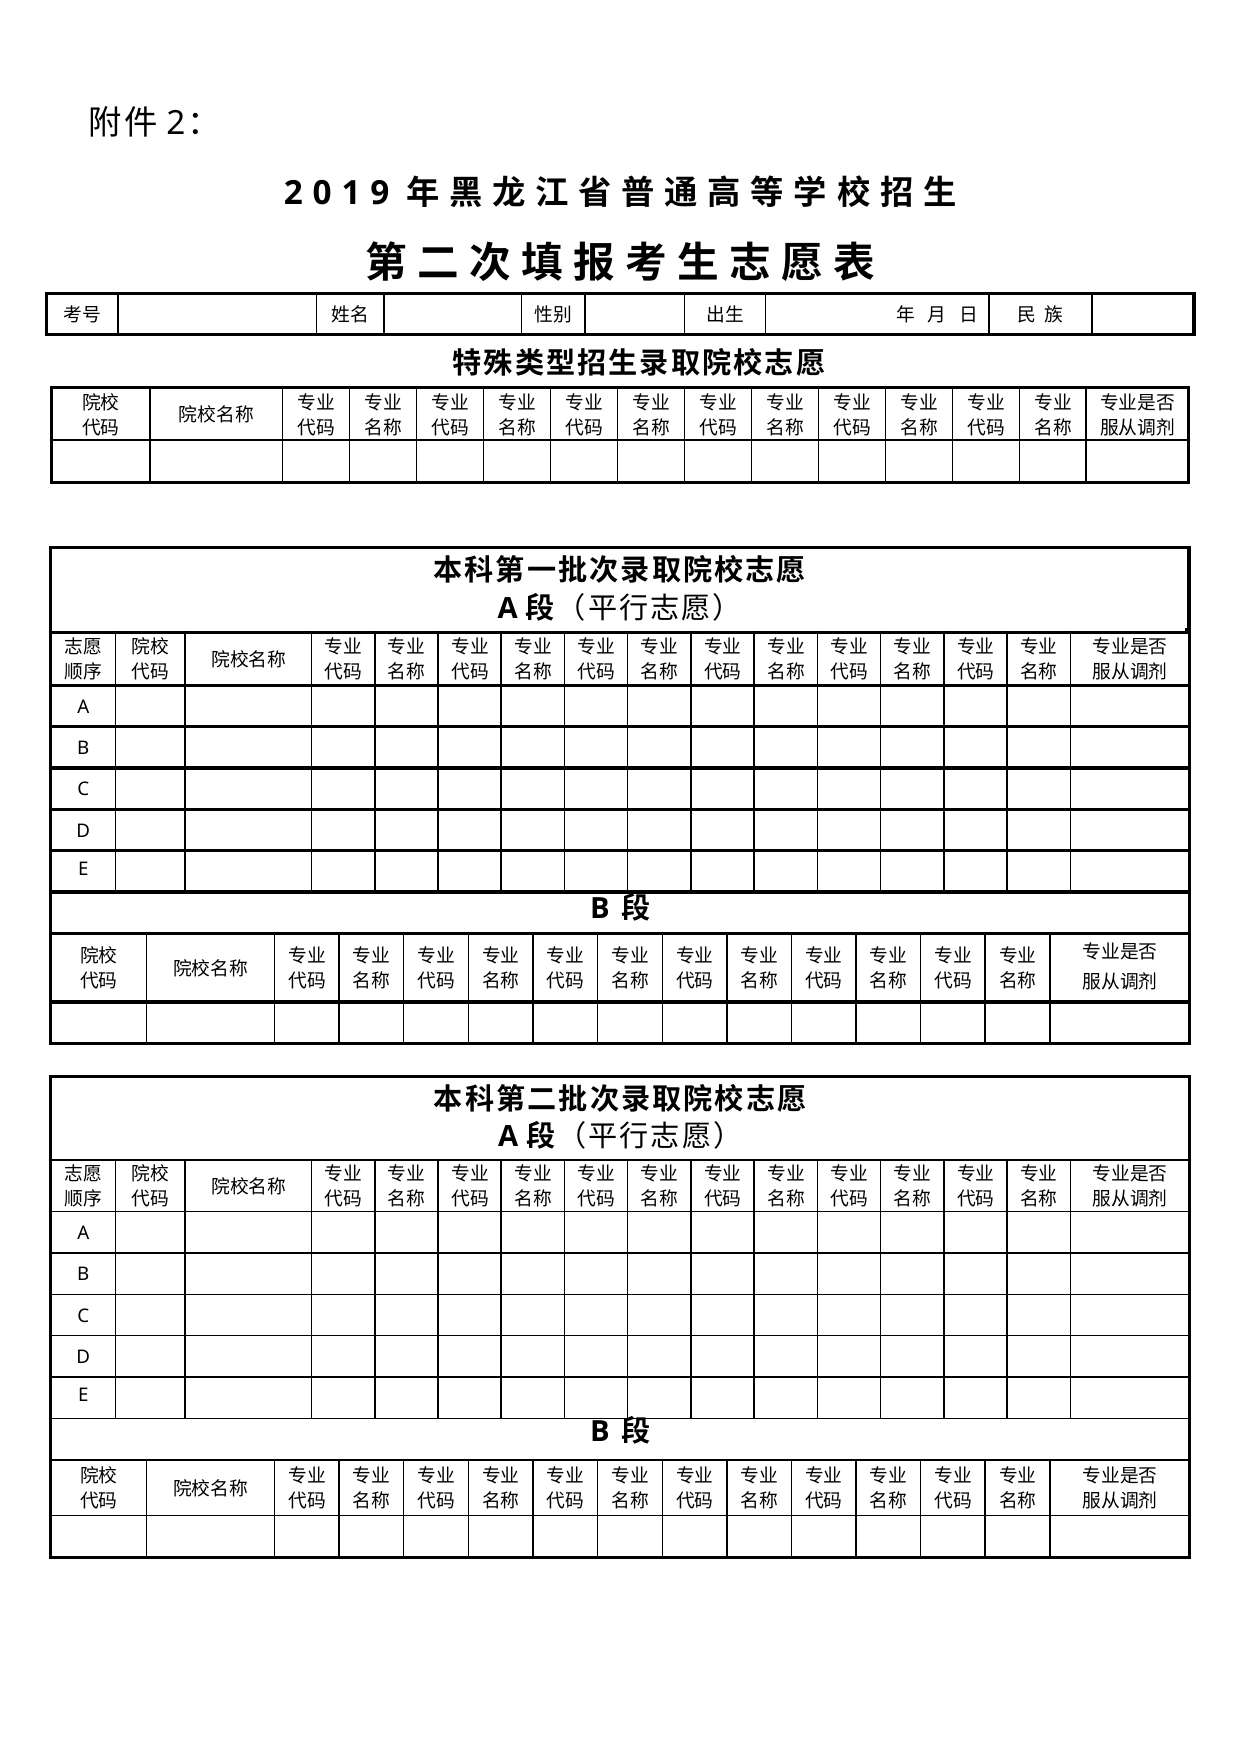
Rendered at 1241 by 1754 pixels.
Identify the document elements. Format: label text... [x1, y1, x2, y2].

table_cell [469, 1004, 532, 1042]
table_header 院校 代码 [53, 389, 149, 439]
table_cell [692, 1254, 753, 1293]
table_cell [151, 441, 282, 481]
table_cell [692, 1378, 753, 1417]
table_cell 专业代码 [312, 1161, 374, 1211]
table_header 专业 名称 [886, 389, 952, 439]
table_cell [598, 1004, 662, 1042]
table_cell [484, 441, 550, 481]
table_cell [628, 687, 690, 725]
table_cell [945, 1378, 1006, 1417]
table_cell [945, 1212, 1006, 1252]
table_cell C [52, 1295, 115, 1335]
table_cell [1071, 1212, 1188, 1252]
table_cell 志愿顺序 [52, 1161, 115, 1211]
table_cell 专业代码 [404, 935, 468, 1000]
table_header 专业代码 [417, 389, 483, 439]
table_cell [1071, 728, 1188, 766]
table_header 专业代码 [551, 389, 617, 439]
table_header 专业是否 服从调剂 [1087, 389, 1187, 439]
table_cell 专业 名称 [598, 1461, 662, 1515]
table_cell 专业代码 [818, 1161, 880, 1211]
table_cell [502, 1254, 564, 1293]
text 第二次填报考生志愿表 [89, 219, 1152, 292]
table_cell [53, 441, 149, 481]
table_cell 专业 名称 [857, 1461, 920, 1515]
table_cell 专业 名称 [340, 1461, 403, 1515]
table_cell [116, 1295, 184, 1335]
table_cell [921, 1516, 984, 1556]
table_cell 专业 名称 [1008, 634, 1070, 684]
table_cell [147, 1516, 274, 1556]
table_cell 专业 名称 [502, 1161, 564, 1211]
table_cell 专业代码 [275, 1461, 338, 1515]
table_cell 专业是否 服从调剂 [1051, 935, 1188, 1000]
table_cell [565, 1212, 627, 1252]
table_cell [439, 811, 500, 849]
table_cell [439, 1212, 500, 1252]
table_cell 专业代码 [565, 1161, 627, 1211]
table_cell [618, 441, 684, 481]
table_cell 专业是否 服从调剂 [1071, 1161, 1188, 1211]
table_cell [755, 852, 817, 890]
table_cell [340, 1004, 403, 1042]
table_cell [1008, 1295, 1070, 1335]
table_cell [439, 852, 500, 890]
table_cell [551, 441, 617, 481]
table_cell [312, 1295, 374, 1335]
table_cell 院校 代码 [116, 1161, 184, 1211]
table_cell [1071, 811, 1188, 849]
table_header 专业代码 [283, 389, 349, 439]
table_cell [502, 1378, 564, 1417]
table_cell [186, 1254, 311, 1293]
table_cell B [52, 728, 115, 766]
table_cell [628, 728, 690, 766]
table_cell [818, 770, 880, 808]
table_cell [628, 852, 690, 890]
table_cell E [52, 852, 115, 890]
table_cell 专业代码 [692, 634, 753, 684]
table_cell 专业代码 [945, 1161, 1006, 1211]
table_cell [502, 1295, 564, 1335]
table_cell [1071, 687, 1188, 725]
table_cell 志愿顺序 [52, 634, 115, 684]
table_cell [565, 1295, 627, 1335]
table_cell [439, 1378, 500, 1417]
table_cell 专业代码 [439, 1161, 500, 1211]
table_cell 专业代码 [945, 634, 1006, 684]
table_cell [404, 1004, 468, 1042]
table_cell [116, 1378, 184, 1417]
table_cell [186, 1336, 311, 1376]
table_cell [628, 1254, 690, 1293]
table_cell [818, 852, 880, 890]
table_cell [628, 811, 690, 849]
table_cell [565, 1336, 627, 1376]
table_cell [692, 1336, 753, 1376]
table_cell [1008, 1212, 1070, 1252]
table_cell [755, 1212, 817, 1252]
table_cell [439, 1336, 500, 1376]
table_cell [275, 1004, 338, 1042]
table_cell [1020, 441, 1085, 481]
table_cell [1008, 728, 1070, 766]
table_cell [186, 728, 311, 766]
table_cell 专业代码 [565, 634, 627, 684]
table_cell D [52, 1336, 115, 1376]
table_cell [147, 1004, 274, 1042]
table_cell [857, 1004, 920, 1042]
text 特殊类型招生录取院校志愿 [89, 348, 1152, 380]
table_cell [881, 811, 943, 849]
table_header 本科第一批次录取院校志愿 A段（平行志愿） [52, 549, 1187, 631]
table_cell 专业 名称 [857, 935, 920, 1000]
table_cell [1008, 1336, 1070, 1376]
table_cell [886, 441, 952, 481]
table_cell [186, 687, 311, 725]
table_cell [417, 441, 483, 481]
table_cell [945, 687, 1006, 725]
table_cell [376, 1378, 437, 1417]
table_header 专业 名称 [618, 389, 684, 439]
table_cell [116, 811, 184, 849]
table_cell [881, 728, 943, 766]
table_cell [340, 1516, 403, 1556]
table_cell [312, 1212, 374, 1252]
table_cell [755, 687, 817, 725]
table_cell [692, 1295, 753, 1335]
table_cell [439, 1254, 500, 1293]
table_cell [881, 1254, 943, 1293]
table_cell 专业 名称 [881, 1161, 943, 1211]
table_cell B [52, 1254, 115, 1293]
table_cell 专业 名称 [502, 634, 564, 684]
table_header 专业代码 [953, 389, 1019, 439]
table_cell [755, 1378, 817, 1417]
table_cell [792, 1516, 855, 1556]
table_header 民 族 [990, 295, 1091, 333]
table_cell [628, 1378, 690, 1417]
table_cell [663, 1004, 726, 1042]
table_cell 院校 代码 [52, 935, 146, 1000]
table_cell [376, 852, 437, 890]
table_cell [945, 1254, 1006, 1293]
table_cell [881, 1378, 943, 1417]
table_cell [628, 1336, 690, 1376]
table_cell [818, 1295, 880, 1335]
table_cell [921, 1004, 984, 1042]
table_cell [565, 728, 627, 766]
table_cell 专业代码 [439, 634, 500, 684]
text 附件2： [89, 109, 1152, 141]
table_cell [986, 1004, 1049, 1042]
table_cell [1051, 1516, 1188, 1556]
table_cell [565, 770, 627, 808]
table_cell [565, 1254, 627, 1293]
table_cell [404, 1516, 468, 1556]
table_cell [376, 1254, 437, 1293]
table_cell [945, 1336, 1006, 1376]
table_cell [1008, 687, 1070, 725]
table_cell [692, 770, 753, 808]
table_cell [818, 728, 880, 766]
table_cell [376, 728, 437, 766]
table_cell [755, 770, 817, 808]
table_cell 专业 名称 [755, 634, 817, 684]
table_cell [312, 1378, 374, 1417]
table_cell [312, 811, 374, 849]
table_header [385, 295, 521, 333]
table_cell [818, 687, 880, 725]
table_cell [628, 1295, 690, 1335]
table_cell [692, 687, 753, 725]
table_cell 专业 名称 [728, 1461, 791, 1515]
table_cell [116, 728, 184, 766]
table_cell [818, 1212, 880, 1252]
table_cell [1071, 1254, 1188, 1293]
table_cell [1008, 852, 1070, 890]
table_cell [818, 1254, 880, 1293]
table_cell [663, 1516, 726, 1556]
table_cell [692, 728, 753, 766]
table_cell [283, 441, 349, 481]
table_cell [692, 852, 753, 890]
table_cell [186, 811, 311, 849]
table_cell [1008, 770, 1070, 808]
table_cell [439, 1295, 500, 1335]
table_cell [1071, 1378, 1188, 1417]
table_cell [1071, 852, 1188, 890]
table_cell [116, 770, 184, 808]
table_header 专业 名称 [484, 389, 550, 439]
table_cell 专业 名称 [376, 1161, 437, 1211]
table_header 专业 名称 [752, 389, 818, 439]
table_cell [502, 728, 564, 766]
table_cell [439, 770, 500, 808]
table_cell [755, 1254, 817, 1293]
table_cell [628, 1212, 690, 1252]
table_cell [945, 852, 1006, 890]
table_cell 专业代码 [921, 1461, 984, 1515]
table_cell [312, 1254, 374, 1293]
table_cell [376, 687, 437, 725]
table_cell 院校名称 [186, 1161, 311, 1211]
table_cell 专业 名称 [376, 634, 437, 684]
table_cell [502, 770, 564, 808]
table_cell [881, 770, 943, 808]
table_cell [953, 441, 1019, 481]
table_cell [186, 852, 311, 890]
table_cell [881, 852, 943, 890]
table_header [586, 295, 684, 333]
table_cell [376, 1212, 437, 1252]
table_cell [685, 441, 751, 481]
table_cell 专业 名称 [469, 1461, 532, 1515]
table_cell 专业代码 [792, 935, 855, 1000]
table_cell [186, 1378, 311, 1417]
table_cell [1008, 1378, 1070, 1417]
table_header 专业 名称 [1020, 389, 1085, 439]
table_header 性别 [522, 295, 584, 333]
table_cell A [52, 687, 115, 725]
table_cell [598, 1516, 662, 1556]
table_cell [945, 728, 1006, 766]
table_cell [502, 811, 564, 849]
table_cell [439, 687, 500, 725]
table_header 专业代码 [819, 389, 885, 439]
table_cell 专业 名称 [728, 935, 791, 1000]
table_cell 院校名称 [186, 634, 311, 684]
table_cell E [52, 1378, 115, 1417]
table_cell 专业 名称 [986, 935, 1049, 1000]
table_cell [755, 1336, 817, 1376]
table_header 姓名 [317, 295, 383, 333]
table_cell [945, 811, 1006, 849]
table_cell 专业代码 [663, 935, 726, 1000]
table_cell [312, 1336, 374, 1376]
table_cell 专业是否 服从调剂 [1051, 1461, 1188, 1515]
table_header 专业 名称 [350, 389, 416, 439]
table_cell 专业代码 [404, 1461, 468, 1515]
text 2019年黑龙江省普通高等学校招生 [89, 146, 1152, 219]
table_cell 专业 名称 [986, 1461, 1049, 1515]
table_cell [116, 1254, 184, 1293]
table_cell [116, 1336, 184, 1376]
table_cell [565, 811, 627, 849]
table_cell 专业 名称 [340, 935, 403, 1000]
table_cell 院校 代码 [116, 634, 184, 684]
table_cell [502, 687, 564, 725]
table_header [1093, 295, 1192, 333]
table_cell 专业代码 [818, 634, 880, 684]
table_cell 专业代码 [312, 634, 374, 684]
table_cell [755, 1295, 817, 1335]
table_cell 专业 名称 [469, 935, 532, 1000]
table_cell [1008, 1254, 1070, 1293]
table_cell 专业 名称 [598, 935, 662, 1000]
table_cell [565, 852, 627, 890]
table_cell 专业代码 [275, 935, 338, 1000]
table_cell [728, 1516, 791, 1556]
table_cell [275, 1516, 338, 1556]
table_cell [312, 728, 374, 766]
table_cell 专业代码 [534, 935, 597, 1000]
table_cell [728, 1004, 791, 1042]
table_cell [116, 852, 184, 890]
table_cell 专业 名称 [1008, 1161, 1070, 1211]
table_cell 专业代码 [663, 1461, 726, 1515]
table_header 年 月 日 [766, 295, 988, 333]
table_cell [881, 1295, 943, 1335]
table_cell [502, 852, 564, 890]
table_cell [312, 770, 374, 808]
table_cell 专业代码 [921, 935, 984, 1000]
table_cell [376, 1295, 437, 1335]
table_cell [792, 1004, 855, 1042]
table_cell [1071, 770, 1188, 808]
table_cell [692, 1212, 753, 1252]
table_cell [565, 1378, 627, 1417]
table_cell [376, 1336, 437, 1376]
table_cell [818, 1378, 880, 1417]
table_cell 院校 代码 [52, 1461, 146, 1515]
table_cell [752, 441, 818, 481]
table_cell [565, 687, 627, 725]
table_header 专业代码 [685, 389, 751, 439]
table_cell [469, 1516, 532, 1556]
table_header 院校名称 [151, 389, 282, 439]
table_cell [502, 1212, 564, 1252]
table_cell 院校名称 [147, 1461, 274, 1515]
table_cell [881, 1336, 943, 1376]
table_cell [818, 811, 880, 849]
table_header [119, 295, 316, 333]
table_cell [857, 1516, 920, 1556]
table_header 本科第二批次录取院校志愿 A段（平行志愿） [52, 1078, 1188, 1159]
table_cell 专业代码 [534, 1461, 597, 1515]
table_cell [819, 441, 885, 481]
table_cell [439, 728, 500, 766]
table_cell [502, 1336, 564, 1376]
table_cell [692, 811, 753, 849]
table_cell [818, 1336, 880, 1376]
table_cell [350, 441, 416, 481]
table_cell [534, 1516, 597, 1556]
table_cell C [52, 770, 115, 808]
table_cell [1008, 811, 1070, 849]
table_cell 专业 名称 [628, 634, 690, 684]
table_cell 专业代码 [792, 1461, 855, 1515]
table_cell [376, 770, 437, 808]
table_cell [376, 811, 437, 849]
table_cell [534, 1004, 597, 1042]
table_cell [945, 1295, 1006, 1335]
table_cell A [52, 1212, 115, 1252]
table_cell 专业是否 服从调剂 [1071, 634, 1188, 684]
table_cell [116, 1212, 184, 1252]
table_header 考号 [48, 295, 117, 333]
table_cell [312, 852, 374, 890]
table_cell [881, 687, 943, 725]
table_cell [1071, 1295, 1188, 1335]
table_cell 专业 名称 [755, 1161, 817, 1211]
table_header 出生 [685, 295, 765, 333]
table_cell [628, 770, 690, 808]
table_cell [186, 770, 311, 808]
table_cell [945, 770, 1006, 808]
table_cell 专业代码 [692, 1161, 753, 1211]
table_cell [312, 687, 374, 725]
table_cell [1071, 1336, 1188, 1376]
table_cell [986, 1516, 1049, 1556]
table_cell [52, 1516, 146, 1556]
table_cell 专业 名称 [628, 1161, 690, 1211]
table_cell [1087, 441, 1187, 481]
table_cell [116, 687, 184, 725]
table_cell D [52, 811, 115, 849]
table_cell [881, 1212, 943, 1252]
table_cell 院校名称 [147, 935, 274, 1000]
table_cell B 段 [52, 894, 1188, 932]
table_cell [755, 811, 817, 849]
table_cell [1051, 1004, 1188, 1042]
table_cell [52, 1004, 146, 1042]
table_cell [186, 1295, 311, 1335]
table_cell [755, 728, 817, 766]
table_cell 专业 名称 [881, 634, 943, 684]
table_cell B 段 [52, 1419, 1188, 1459]
table_cell [186, 1212, 311, 1252]
